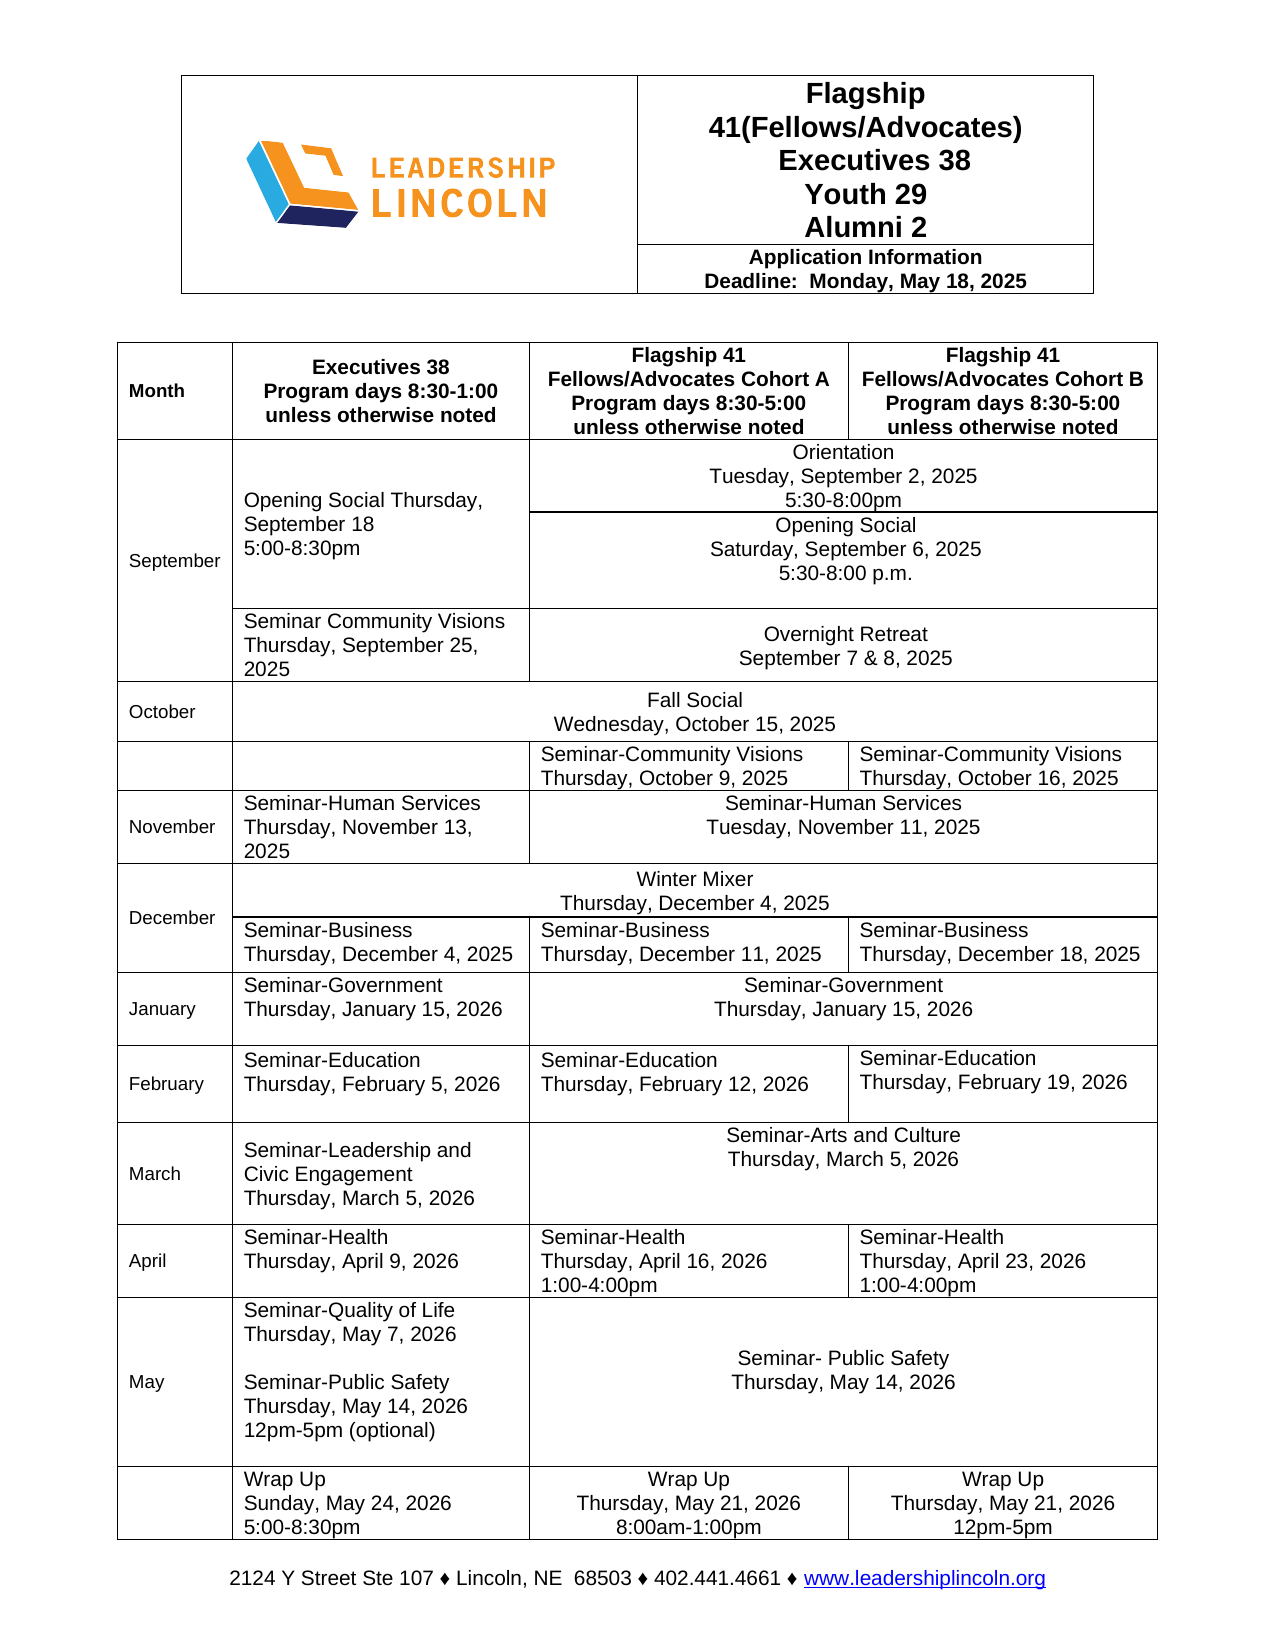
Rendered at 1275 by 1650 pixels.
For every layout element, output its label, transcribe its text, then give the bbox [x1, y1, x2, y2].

table_cell Overnight Retreat September 7 & 8, 2025 [530, 609, 1157, 681]
table_cell September [118, 440, 232, 681]
table_cell Wrap Up Thursday, May 21, 2026 12pm-5pm [849, 1467, 1157, 1538]
table_cell Seminar-Health Thursday, April 16, 2026 1:00-4:00pm [530, 1225, 848, 1297]
table_cell Seminar-Leadership and Civic Engagement Thursday, March 5, 2026 [233, 1123, 529, 1224]
table_cell Opening Social Thursday, September 18 5:00-8:30pm [233, 440, 529, 608]
table_cell April [118, 1225, 232, 1297]
table_cell Seminar-Arts and Culture Thursday, March 5, 2026 [530, 1123, 1157, 1224]
table_cell Seminar-Human Services Thursday, November 13, 2025 [233, 791, 529, 863]
table_cell Seminar-Quality of Life Thursday, May 7, 2026 Seminar-Public Safety Thursday, May 14, 2026 12pm-5pm (optional) [233, 1298, 529, 1466]
table_header Flagship 41 Fellows/Advocates Cohort B Program days 8:30-5:00 unless otherwise noted [849, 343, 1157, 438]
table_cell Seminar-Education Thursday, February 12, 2026 [530, 1046, 848, 1122]
table_cell Seminar-Health Thursday, April 23, 2026 1:00-4:00pm [849, 1225, 1157, 1297]
table_cell December [118, 864, 232, 972]
table_cell [233, 742, 529, 790]
table_cell Seminar- Public Safety Thursday, May 14, 2026 [530, 1298, 1157, 1466]
table_cell Seminar-Community Visions Thursday, October 16, 2025 [849, 742, 1157, 790]
table_cell Seminar-Government Thursday, January 15, 2026 [233, 973, 529, 1044]
table_cell Seminar-Health Thursday, April 9, 2026 [233, 1225, 529, 1297]
table_cell Winter Mixer Thursday, December 4, 2025 [233, 864, 1157, 916]
table_cell Seminar-Business Thursday, December 18, 2025 [849, 918, 1157, 972]
table_cell Seminar Community Visions Thursday, September 25, 2025 [233, 609, 529, 681]
table_cell Seminar-Government Thursday, January 15, 2026 [530, 973, 1157, 1044]
table_cell Fall Social Wednesday, October 15, 2025 [233, 682, 1157, 741]
table_header Executives 38 Program days 8:30-1:00 unless otherwise noted [233, 343, 529, 438]
table_cell November [118, 791, 232, 863]
table_cell Seminar-Education Thursday, February 5, 2026 [233, 1046, 529, 1122]
table_cell March [118, 1123, 232, 1224]
table_cell Seminar-Education Thursday, February 19, 2026 [849, 1046, 1157, 1122]
table_cell Opening Social Saturday, September 6, 2025 5:30-8:00 p.m. [530, 513, 1157, 608]
table_cell Wrap Up Sunday, May 24, 2026 5:00-8:30pm [233, 1467, 529, 1538]
table_header Month [118, 343, 232, 438]
table_cell February [118, 1046, 232, 1122]
table_cell Seminar-Human Services Tuesday, November 11, 2025 [530, 791, 1157, 863]
table_header Flagship 41 Fellows/Advocates Cohort A Program days 8:30-5:00 unless otherwise noted [530, 343, 848, 438]
table_cell October [118, 682, 232, 741]
table_cell Orientation Tuesday, September 2, 2025 5:30-8:00pm [530, 440, 1157, 511]
table_cell Wrap Up Thursday, May 21, 2026 8:00am-1:00pm [530, 1467, 848, 1538]
table_cell January [118, 973, 232, 1044]
picture [246, 141, 573, 228]
table_cell Seminar-Community Visions Thursday, October 9, 2025 [530, 742, 848, 790]
table_cell May [118, 1298, 232, 1466]
table_cell [118, 742, 232, 790]
table_cell Seminar-Business Thursday, December 4, 2025 [233, 918, 529, 972]
table_cell Seminar-Business Thursday, December 11, 2025 [530, 918, 848, 972]
table_cell [118, 1467, 232, 1538]
